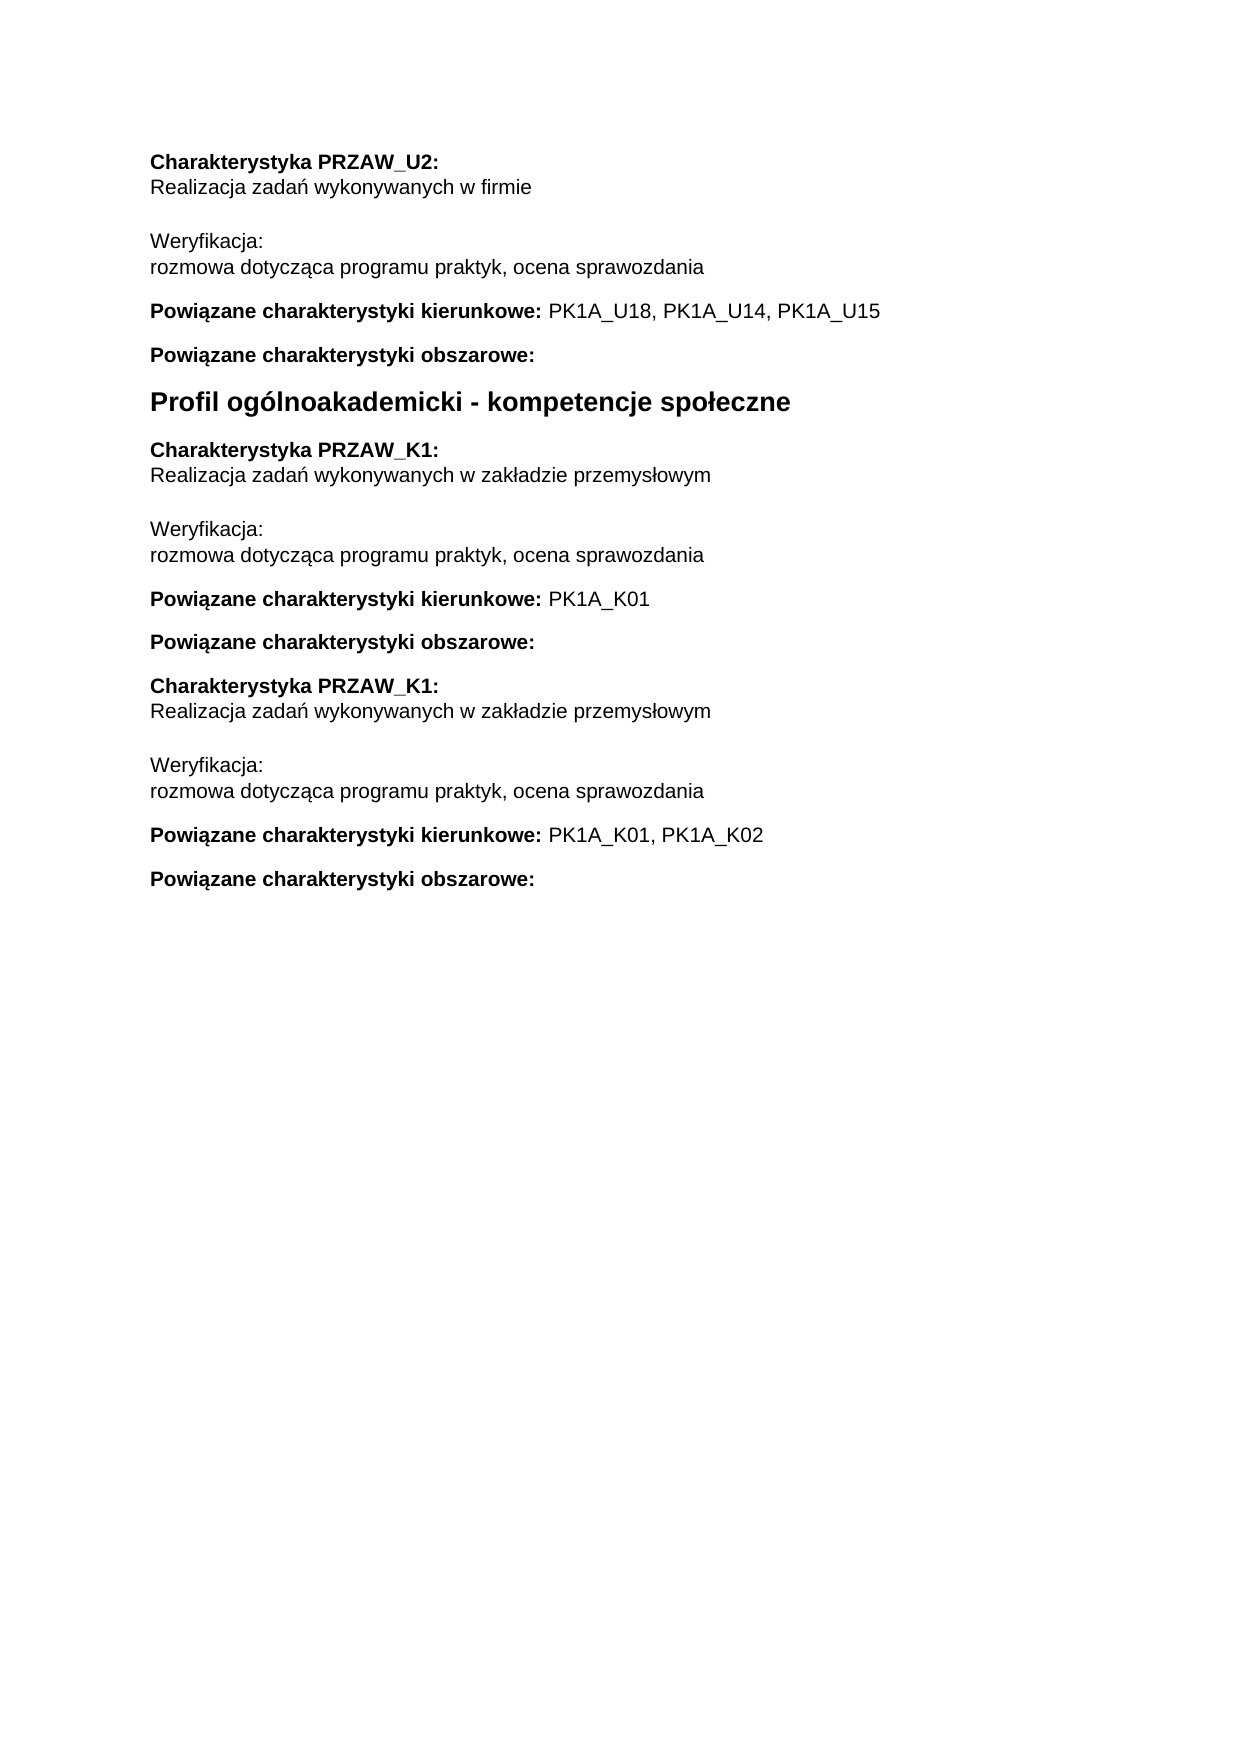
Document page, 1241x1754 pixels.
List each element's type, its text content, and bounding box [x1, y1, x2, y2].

text Powiązane charakterystyki kierunkowe: PK1A_K01 [150, 586, 1090, 610]
text rozmowa dotycząca programu praktyk, ocena sprawozdania [150, 255, 1090, 279]
text rozmowa dotycząca programu praktyk, ocena sprawozdania [150, 543, 1090, 567]
text Powiązane charakterystyki kierunkowe: PK1A_K01, PK1A_K02 [150, 823, 1090, 847]
text Charakterystyka PRZAW_K1: [150, 437, 1090, 461]
text Weryfikacja: [150, 753, 1090, 777]
text Realizacja zadań wykonywanych w zakładzie przemysłowym [150, 462, 1090, 510]
text Powiązane charakterystyki kierunkowe: PK1A_U18, PK1A_U14, PK1A_U15 [150, 299, 1090, 323]
text Weryfikacja: [150, 517, 1090, 541]
text Realizacja zadań wykonywanych w zakładzie przemysłowym [150, 699, 1090, 747]
subtitle Profil ogólnoakademicki - kompetencje społeczne [150, 386, 1090, 418]
text Charakterystyka PRZAW_K1: [150, 674, 1090, 698]
text Charakterystyka PRZAW_U2: [150, 150, 1090, 174]
text Powiązane charakterystyki obszarowe: [150, 867, 1090, 891]
text Powiązane charakterystyki obszarowe: [150, 343, 1090, 367]
text rozmowa dotycząca programu praktyk, ocena sprawozdania [150, 779, 1090, 803]
text Powiązane charakterystyki obszarowe: [150, 630, 1090, 654]
text Weryfikacja: [150, 229, 1090, 253]
text Realizacja zadań wykonywanych w firmie [150, 175, 1090, 223]
